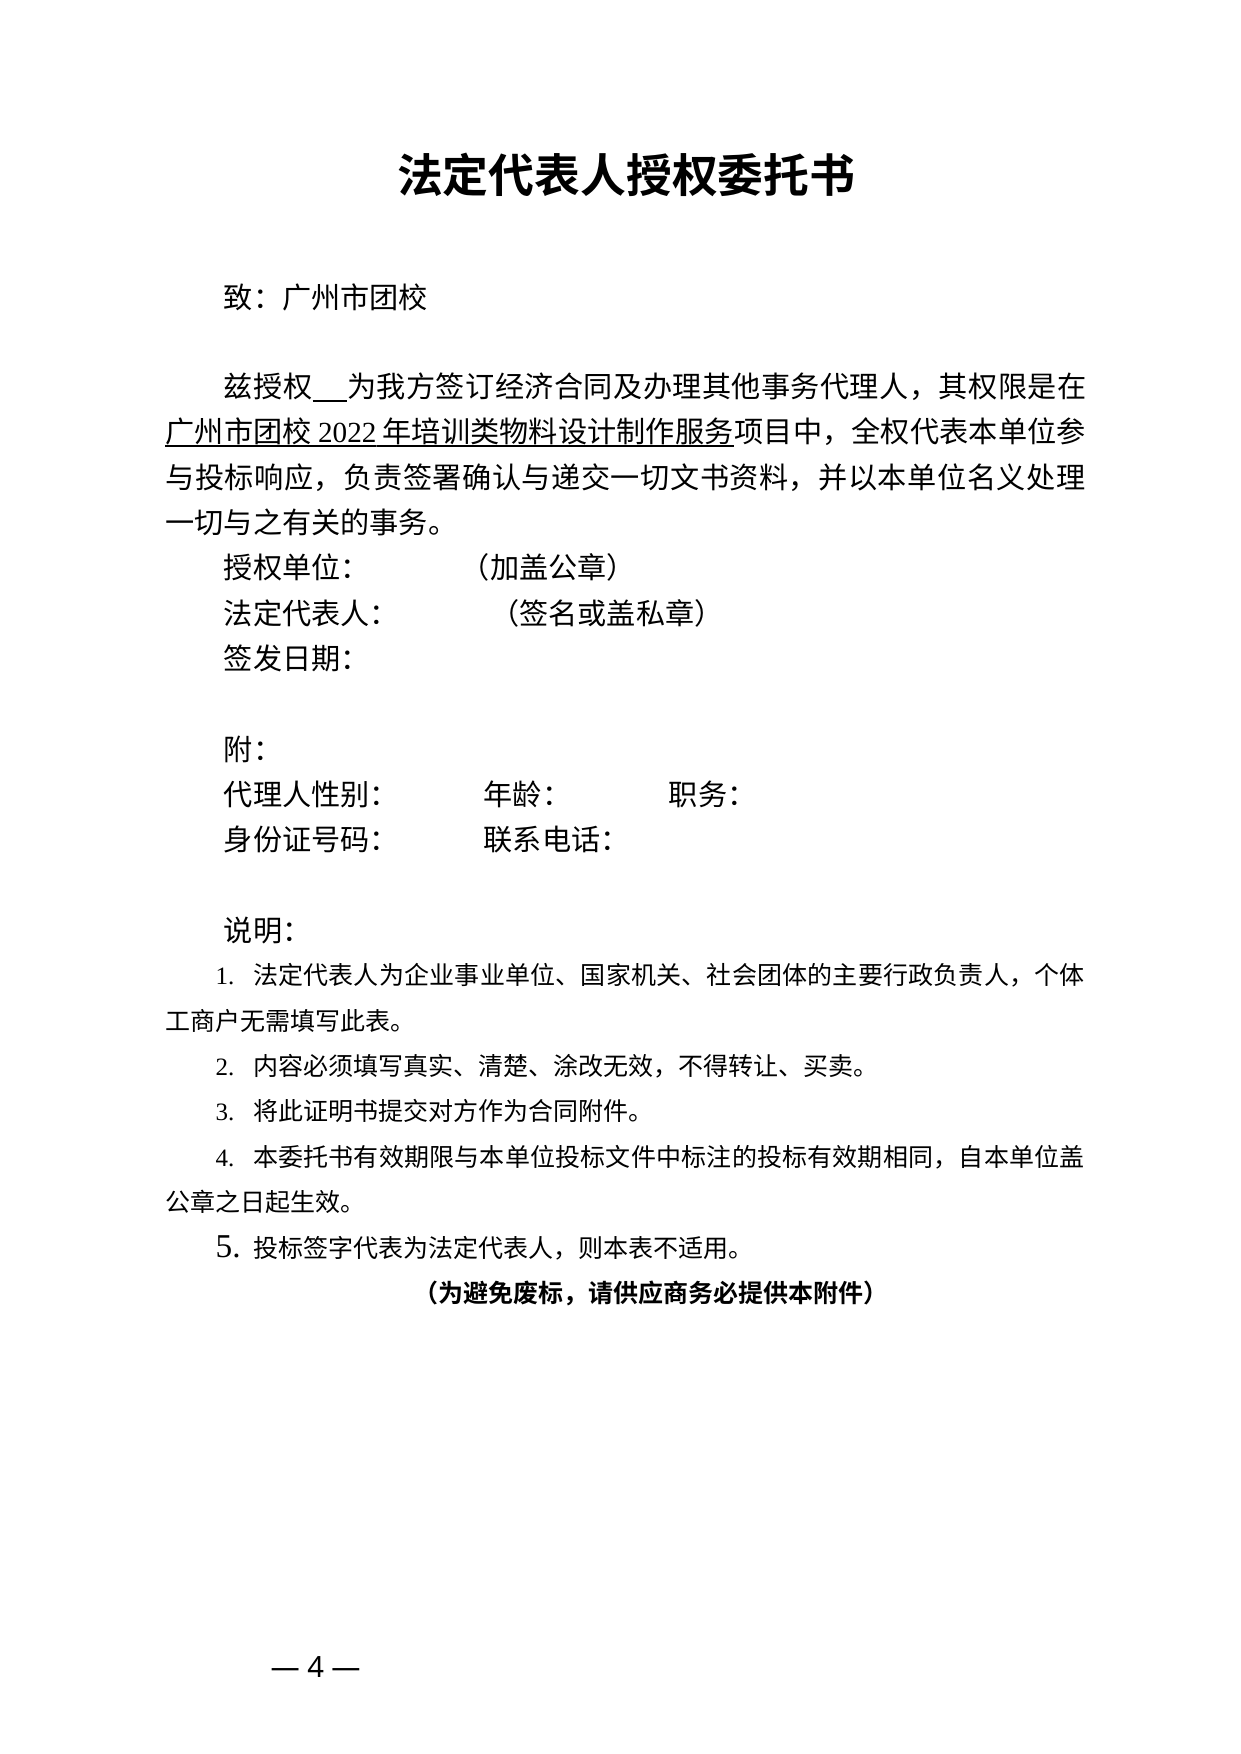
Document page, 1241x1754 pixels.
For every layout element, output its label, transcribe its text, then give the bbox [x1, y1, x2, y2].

list 投标签字代表为法定代表人，则本表不适用。 [165, 1223, 1087, 1268]
text 致：广州市团校 [165, 273, 1087, 318]
text 授权单位： （加盖公章） [165, 543, 1087, 589]
text 兹授权 为我方签订经济合同及办理其他事务代理人，其权限是在项目中，全权代表本单位参与投标响应，负责签署确认与递交一切文书资料，并以本单位名义处理一切与之有关的事务。 [165, 362, 1087, 543]
text 签发日期： [165, 634, 1087, 679]
text 法定代表人授权委托书 [165, 127, 1087, 217]
list 本委托书有效期限与本单位投标文件中标注的投标有效期相同，自本单位盖公章之日起生效。 [165, 1133, 1087, 1223]
list 将此证明书提交对方作为合同附件。 [165, 1087, 1087, 1133]
text 代理人性别： 年龄： 职务： [165, 770, 1087, 815]
text 身份证号码： 联系电话： [165, 815, 1087, 861]
text 法定代表人： （签名或盖私章） [165, 589, 1087, 634]
list 法定代表人为企业事业单位、国家机关、社会团体的主要行政负责人，个体工商户无需填写此表。 [165, 951, 1087, 1042]
text 附： [165, 725, 1087, 770]
text （为避免废标，请供应商务必提供本附件） [165, 1268, 1087, 1314]
list 内容必须填写真实、清楚、涂改无效，不得转让、买卖。 [165, 1042, 1087, 1087]
text 说明： [165, 906, 1087, 951]
